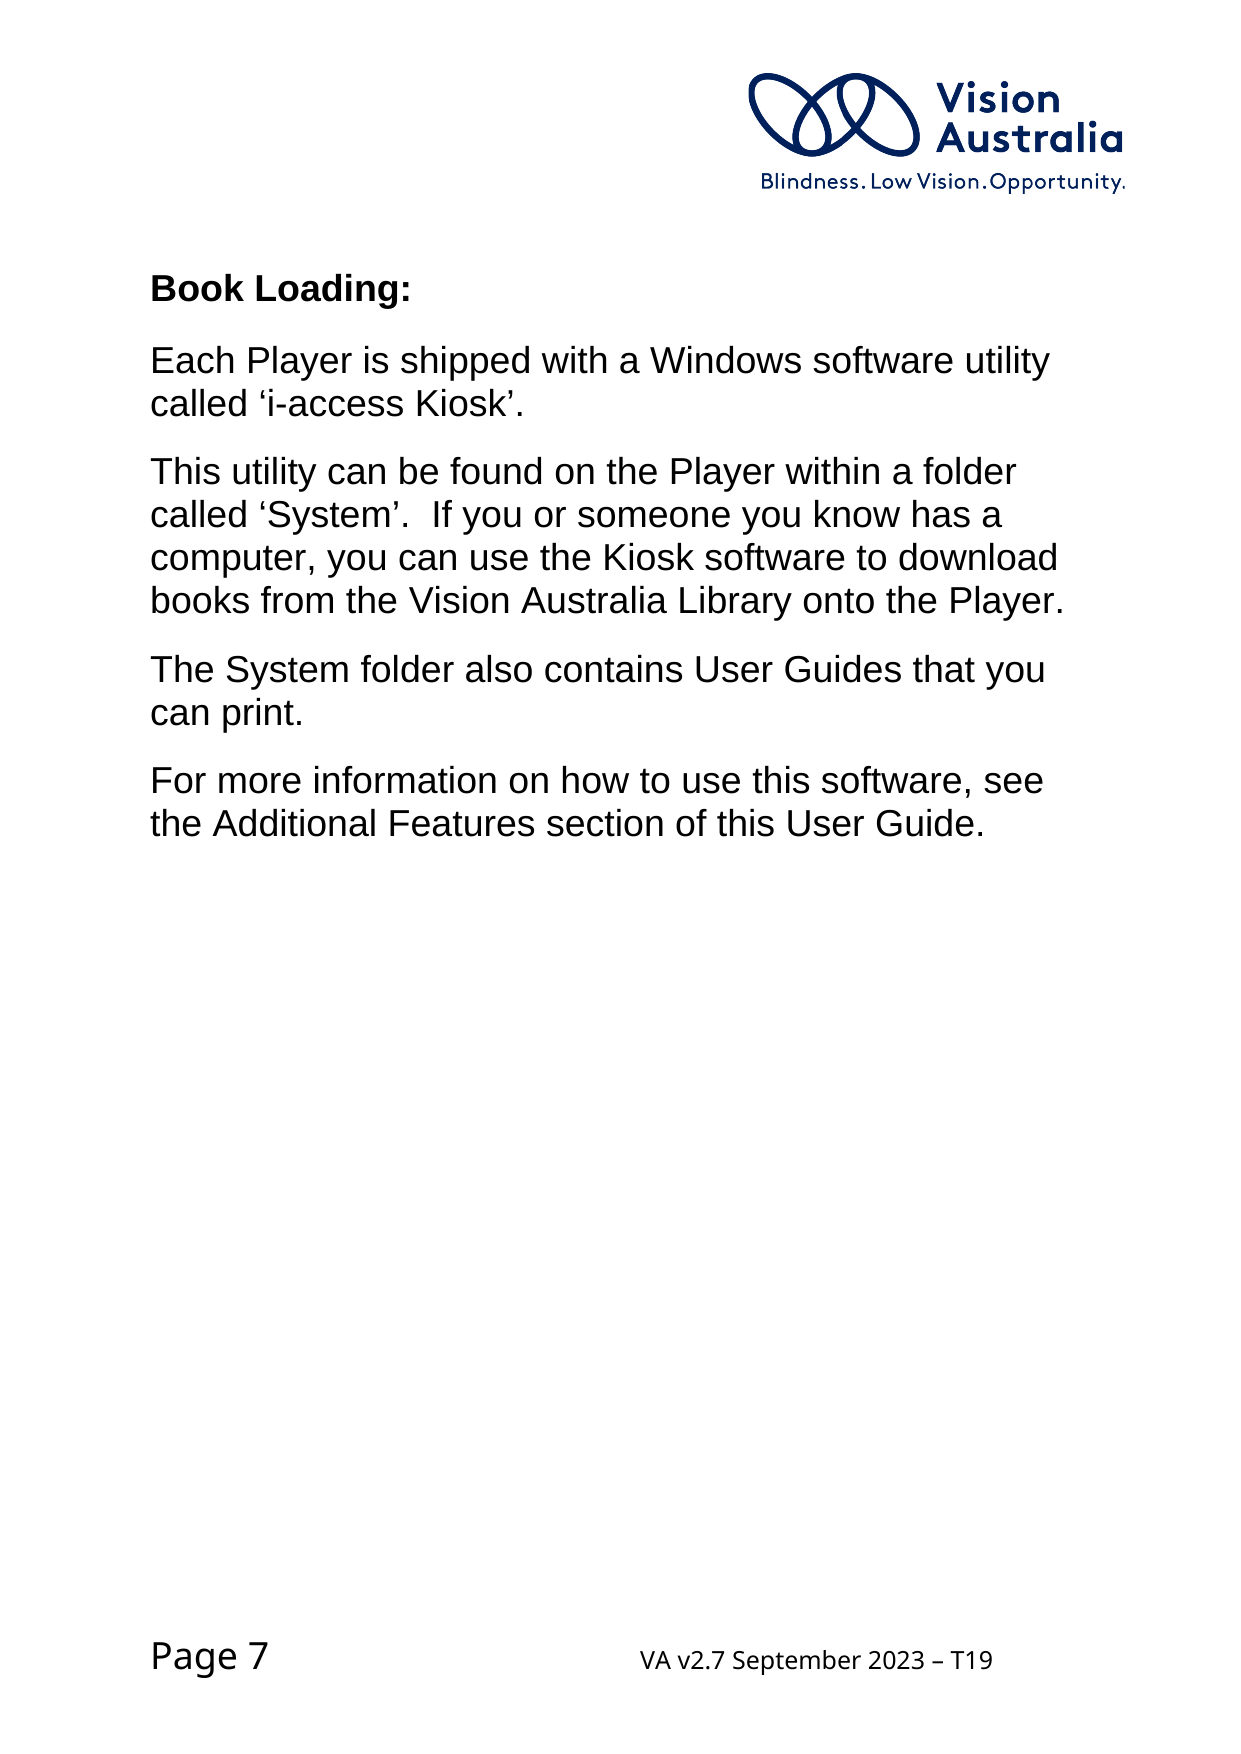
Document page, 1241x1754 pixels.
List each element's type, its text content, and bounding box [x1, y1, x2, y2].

subtitle Book Loading: [150, 266, 1090, 309]
text For more information on how to use this software, see the Additional Features section of this User Guide. [150, 758, 1090, 844]
text Each Player is shipped with a Windows software utility called ‘i-access Kiosk’. [150, 338, 1090, 424]
text The System folder also contains User Guides that you can print. [150, 647, 1090, 733]
text This utility can be found on the Player within a folder called ‘System’. If you or someone you know has a computer, you can use the Kiosk software to download books from the Vision Australia Library onto the Player. [150, 449, 1090, 622]
picture [748, 73, 1125, 194]
